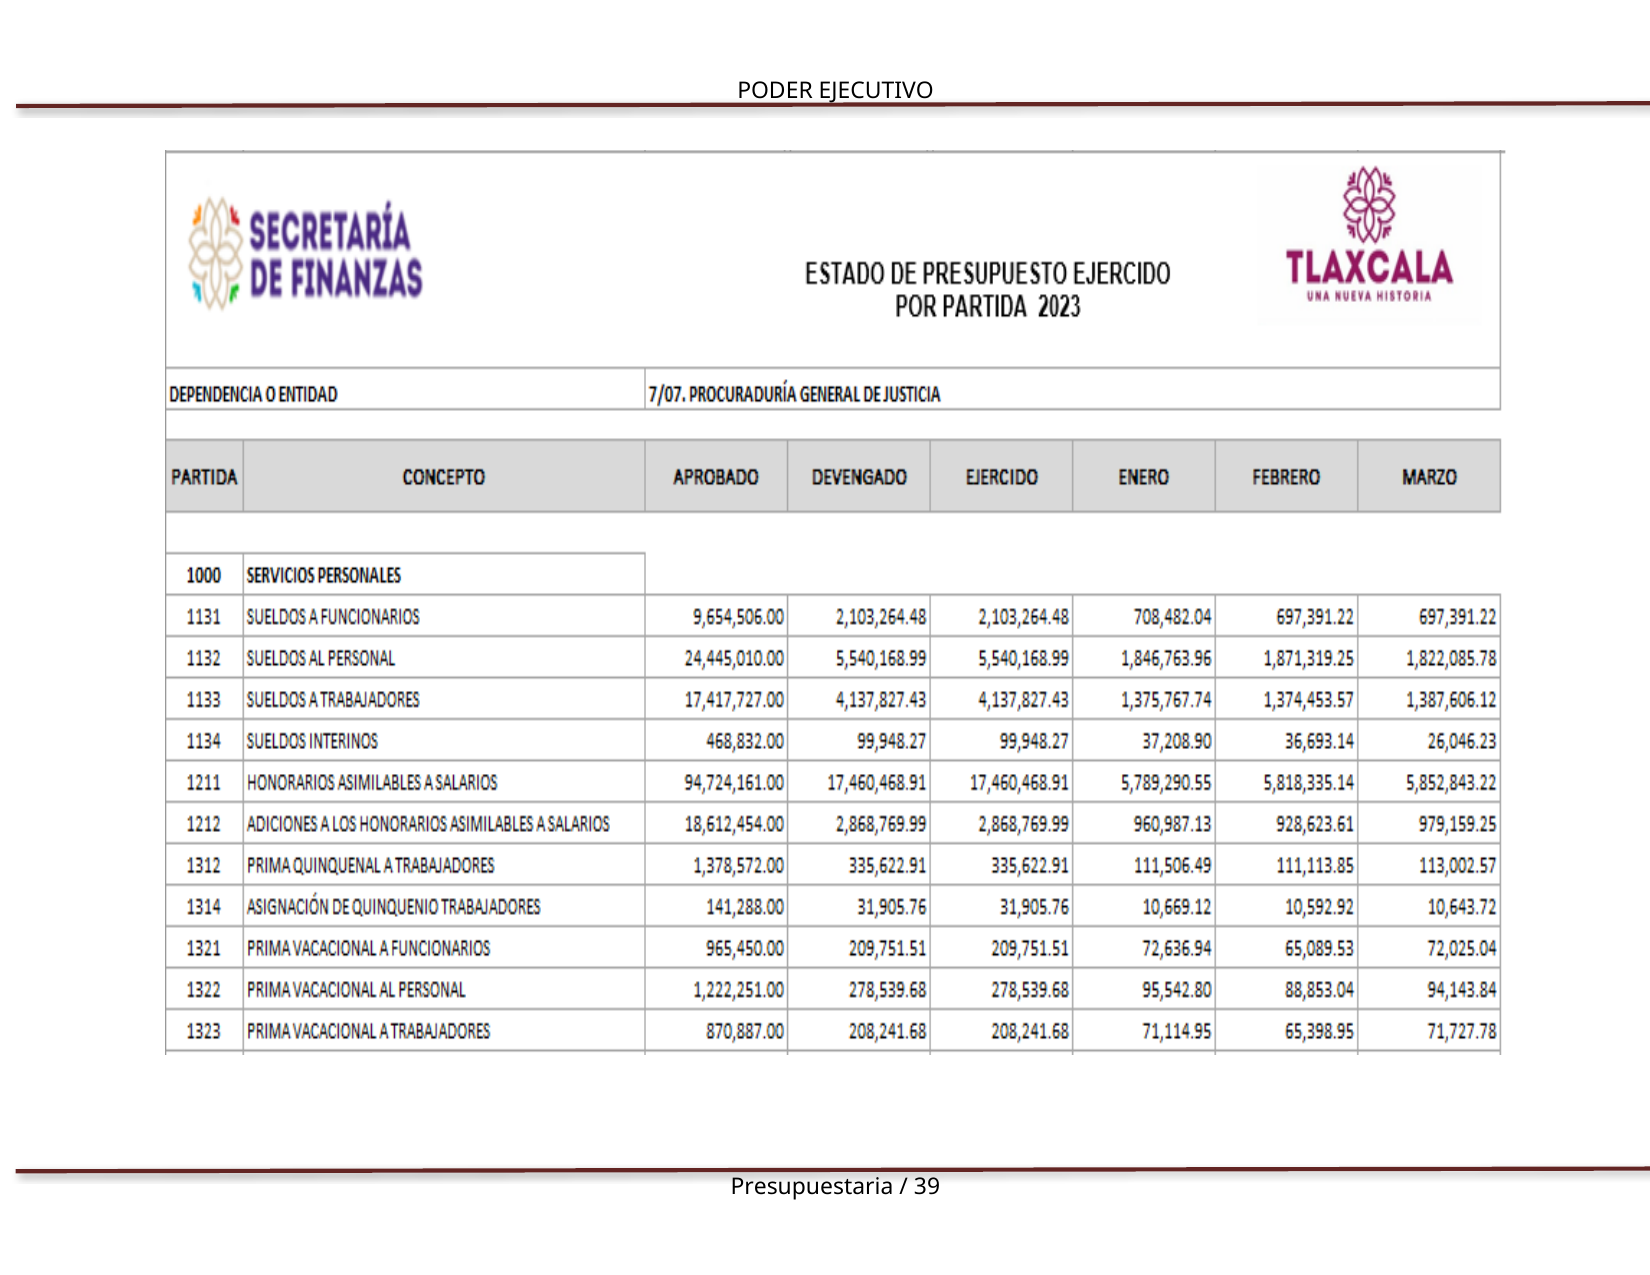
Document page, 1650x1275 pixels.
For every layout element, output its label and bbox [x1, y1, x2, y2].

picture [165, 150, 1506, 1055]
